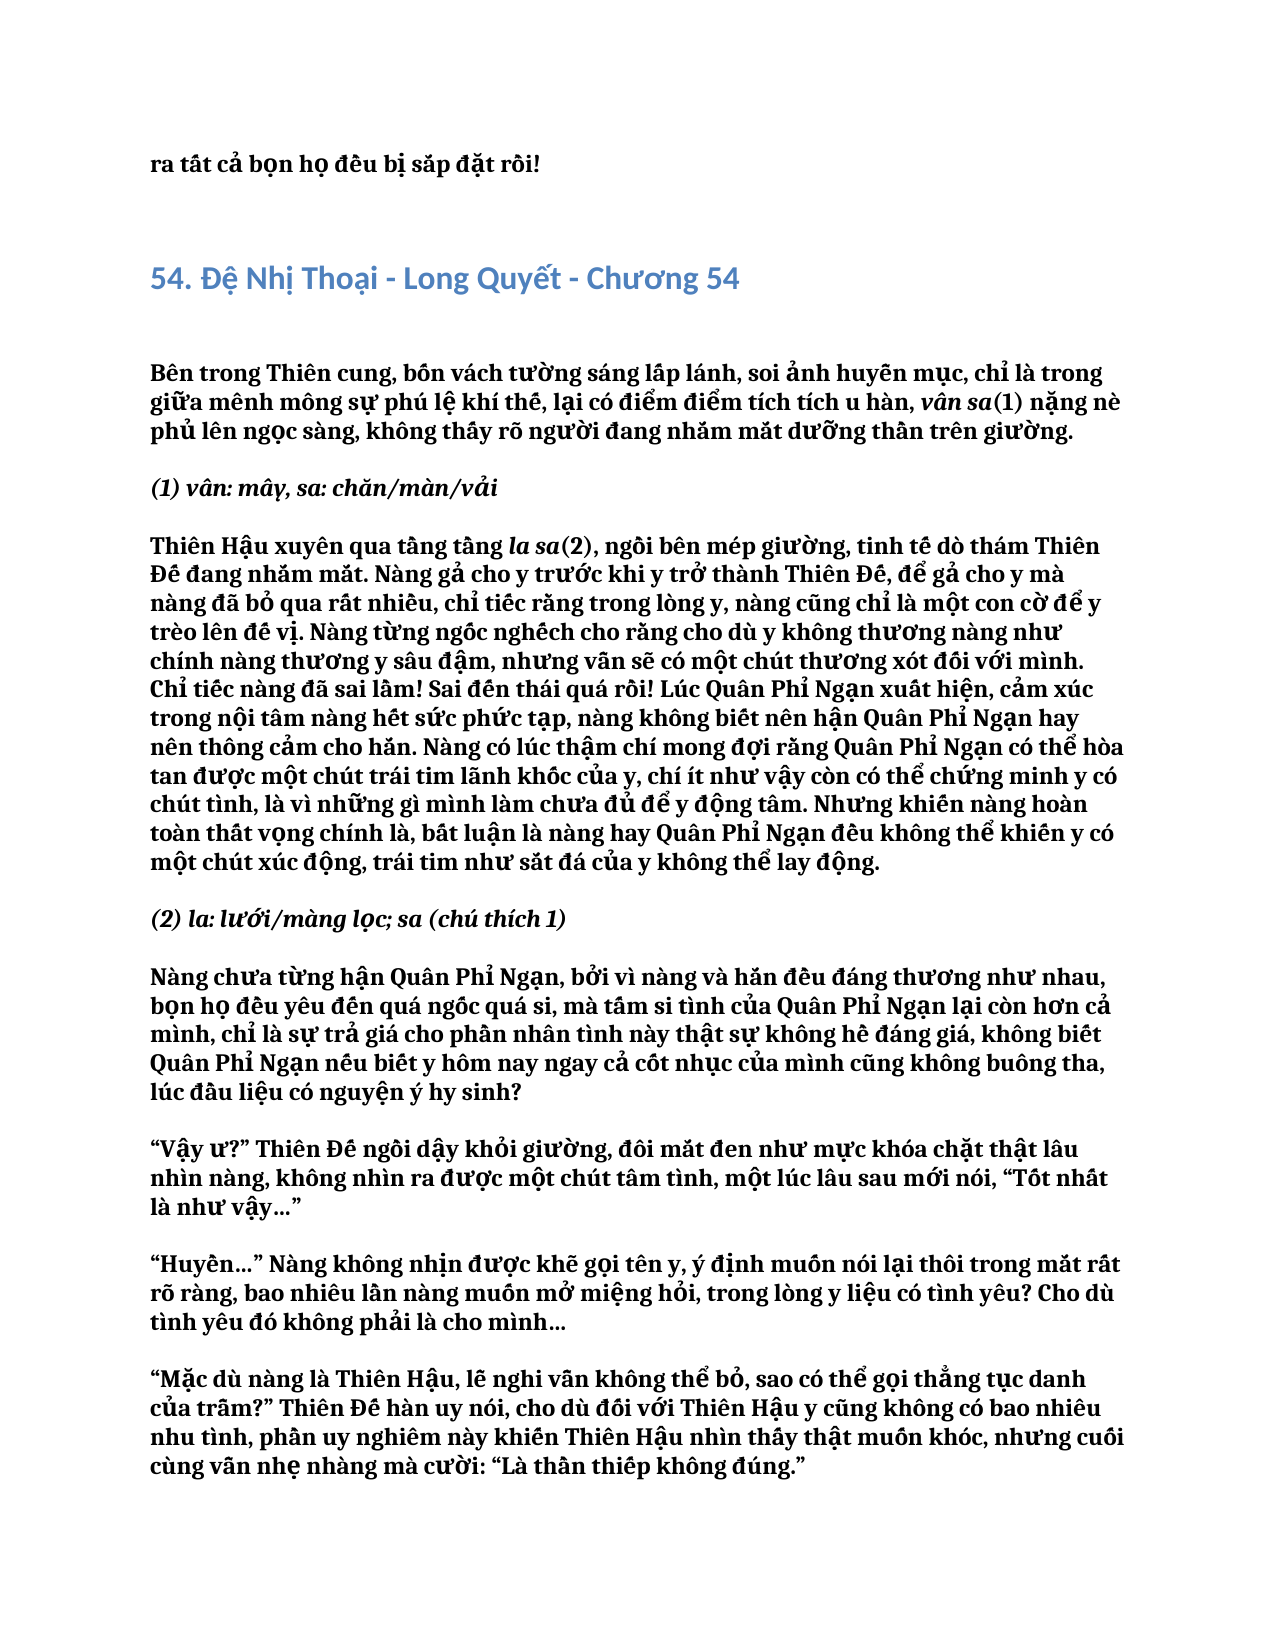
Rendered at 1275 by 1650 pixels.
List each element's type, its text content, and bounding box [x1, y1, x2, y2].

subtitle 54. Đệ Nhị Thoại - Long Quyết - Chương 54 [150, 257, 1125, 298]
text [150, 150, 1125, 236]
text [150, 302, 1125, 1480]
